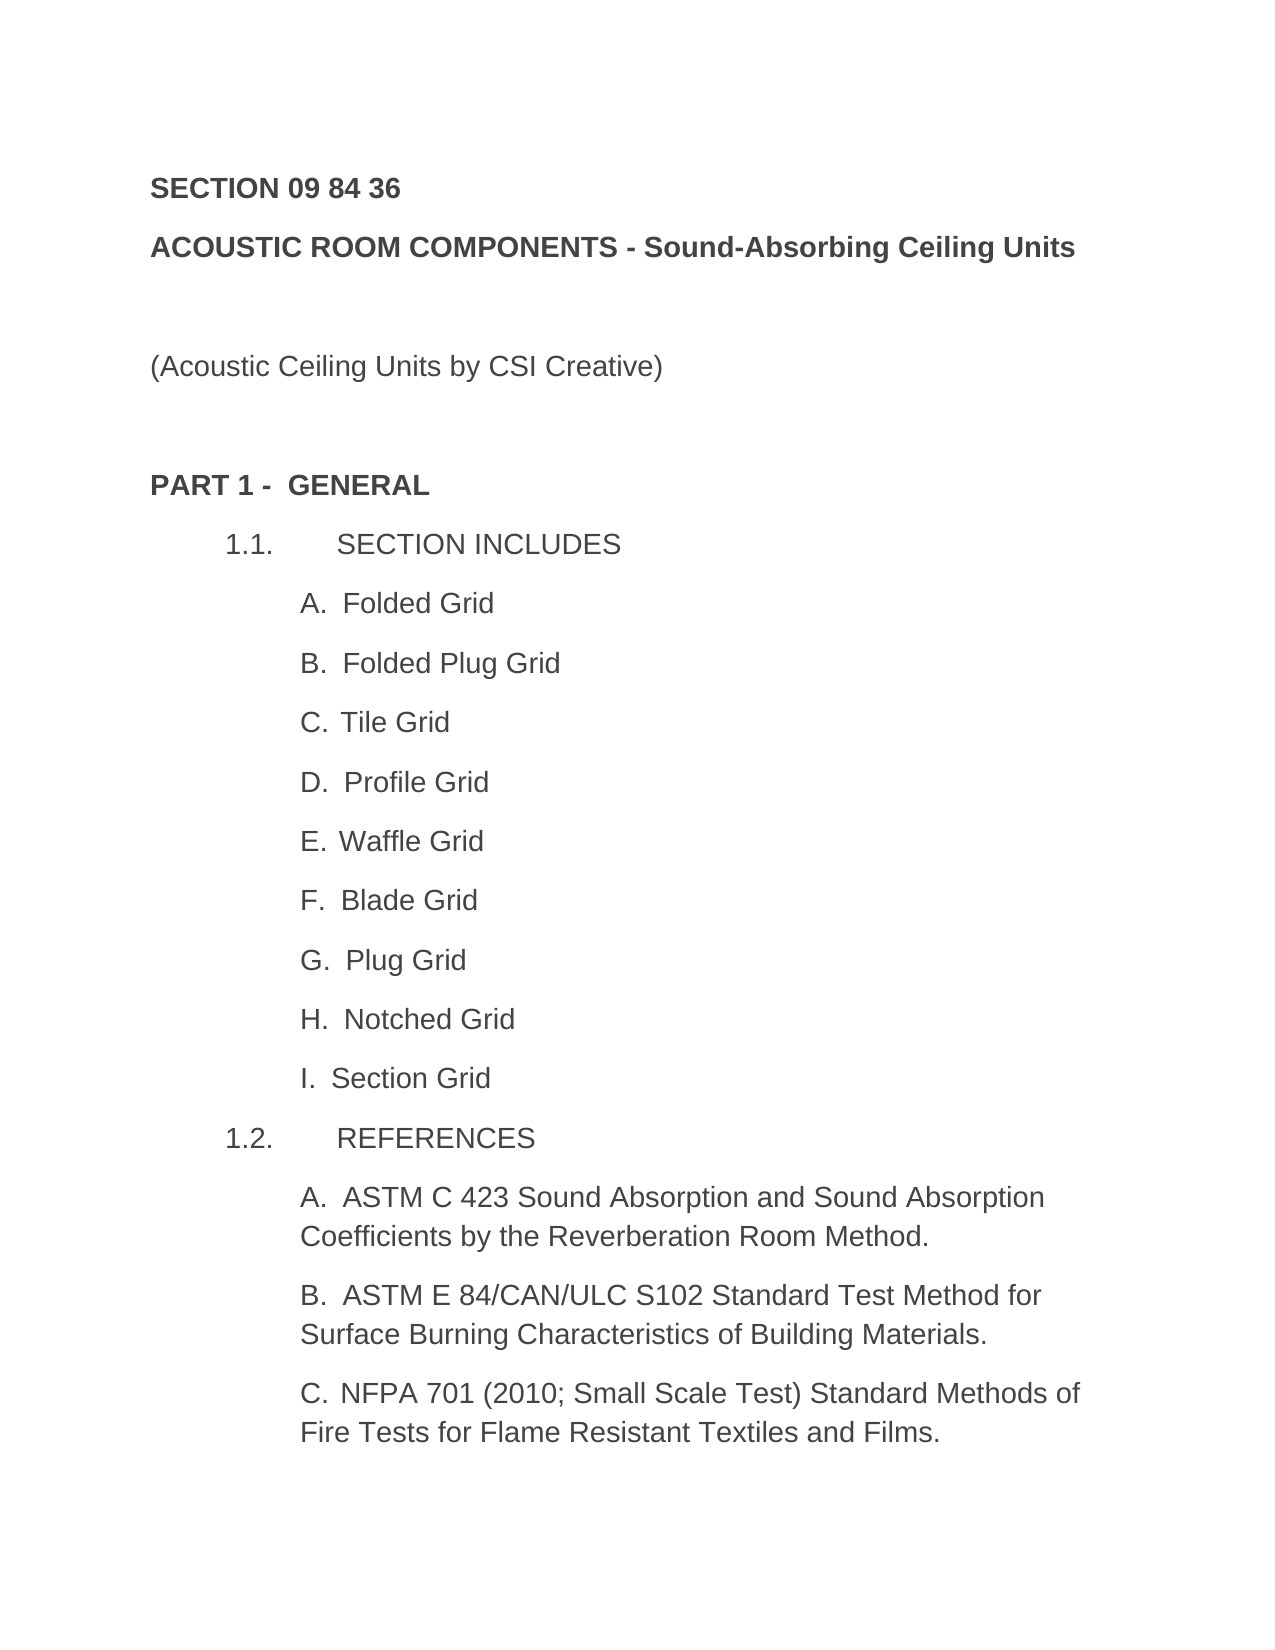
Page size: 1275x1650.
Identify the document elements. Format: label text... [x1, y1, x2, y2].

subtitle A. ASTM C 423 Sound Absorption and Sound Absorption Coefficients by the Reverberation Room Method. [300, 1180, 1125, 1252]
subtitle 1.2. REFERENCES [150, 1121, 1125, 1154]
subtitle B. ASTM E 84/CAN/ULC S102 Standard Test Method for Surface Burning Characteristics of Building Materials. [300, 1278, 1125, 1350]
subtitle E. Waffle Grid [300, 824, 1125, 857]
subtitle C. NFPA 701 (2010; Small Scale Test) Standard Methods of Fire Tests for Flame Resistant Textiles and Films. [300, 1376, 1125, 1448]
subtitle D. Profile Grid [300, 764, 1125, 798]
subtitle B. Folded Plug Grid [300, 646, 1125, 679]
subtitle G. Plug Grid [300, 943, 1125, 976]
subtitle C. Tile Grid [300, 705, 1125, 739]
subtitle H. Notched Grid [300, 1002, 1125, 1036]
subtitle I. Section Grid [300, 1061, 1125, 1095]
subtitle ACOUSTIC ROOM COMPONENTS - Sound-Absorbing Ceiling Units [150, 230, 1125, 264]
subtitle PART 1 - GENERAL [150, 468, 1125, 501]
subtitle A. Folded Grid [300, 586, 1125, 620]
subtitle 1.1. SECTION INCLUDES [225, 527, 1125, 561]
subtitle SECTION 09 84 36 [150, 171, 1125, 204]
subtitle (Acoustic Ceiling Units by CSI Creative) [150, 349, 1125, 382]
subtitle F. Blade Grid [300, 883, 1125, 917]
